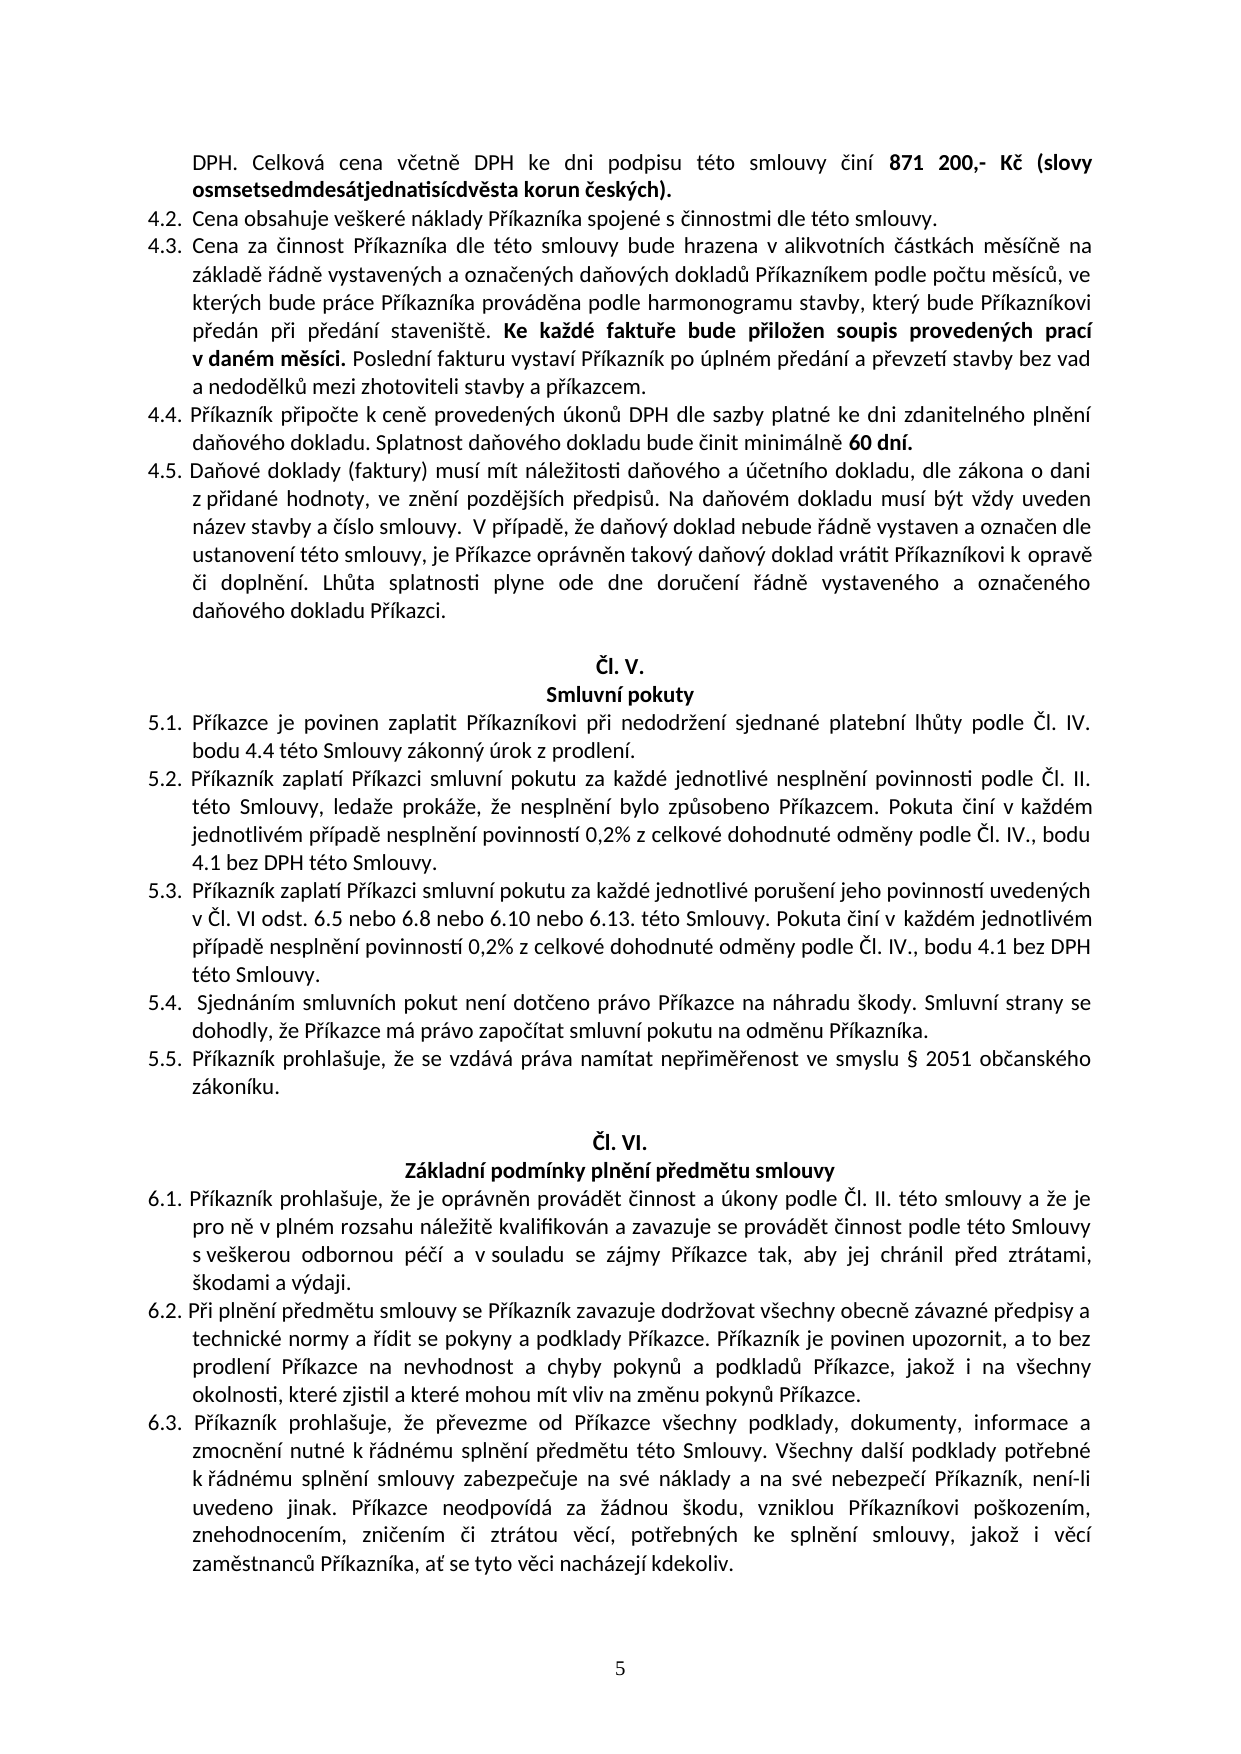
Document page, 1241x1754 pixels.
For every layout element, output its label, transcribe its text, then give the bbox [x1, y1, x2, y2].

text Čl. V. [148, 652, 1093, 680]
text 6.2. Při plnění předmětu smlouvy se Příkazník zavazuje dodržovat všechny obecně závazné předpisy a technické normy a řídit se pokyny a podklady Příkazce. Příkazník je povinen upozornit, a to bez prodlení Příkazce na nevhodnost a chyby pokynů a podkladů Příkazce, jakož i na všechny okolnosti, které zjistil a které mohou mít vliv na změnu pokynů Příkazce. [148, 1296, 1093, 1408]
text 4.5. Daňové doklady (faktury) musí mít náležitosti daňového a účetního dokladu, dle zákona o dani z přidané hodnoty, ve znění pozdějších předpisů. Na daňovém dokladu musí být vždy uveden název stavby a číslo smlouvy. V případě, že daňový doklad nebude řádně vystaven a označen dle ustanovení této smlouvy, je Příkazce oprávněn takový daňový doklad vrátit Příkazníkovi k opravě či doplnění. Lhůta splatnosti plyne ode dne doručení řádně vystaveného a označeného daňového dokladu Příkazci. [148, 456, 1093, 624]
text Čl. VI. [148, 1128, 1093, 1156]
text 4.3. Cena za činnost Příkazníka dle této smlouvy bude hrazena v alikvotních částkách měsíčně na základě řádně vystavených a označených daňových dokladů Příkazníkem podle počtu měsíců, ve kterých bude práce Příkazníka prováděna podle harmonogramu stavby, který bude Příkazníkovi předán při předání staveniště. Ke každé faktuře bude přiložen soupis provedených prací v daném měsíci. Poslední fakturu vystaví Příkazník po úplném předání a převzetí stavby bez vad a nedodělků mezi zhotoviteli stavby a příkazcem. [148, 232, 1093, 400]
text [148, 148, 1093, 204]
text 5.4. Sjednáním smluvních pokut není dotčeno právo Příkazce na náhradu škody. Smluvní strany se dohodly, že Příkazce má právo započítat smluvní pokutu na odměnu Příkazníka. [148, 988, 1093, 1044]
text 6.3. Příkazník prohlašuje, že převezme od Příkazce všechny podklady, dokumenty, informace a zmocnění nutné k řádnému splnění předmětu této Smlouvy. Všechny další podklady potřebné k řádnému splnění smlouvy zabezpečuje na své náklady a na své nebezpečí Příkazník, není-li uvedeno jinak. Příkazce neodpovídá za žádnou škodu, vzniklou Příkazníkovi poškozením, znehodnocením, zničením či ztrátou věcí, potřebných ke splnění smlouvy, jakož i věcí zaměstnanců Příkazníka, ať se tyto věci nacházejí kdekoliv. [148, 1408, 1093, 1577]
text 5.3. Příkazník zaplatí Příkazci smluvní pokutu za každé jednotlivé porušení jeho povinností uvedených v Čl. VI odst. 6.5 nebo 6.8 nebo 6.10 nebo 6.13. této Smlouvy. Pokuta činí v každém jednotlivém případě nesplnění povinností 0,2% z celkové dohodnuté odměny podle Čl. IV., bodu 4.1 bez DPH této Smlouvy. [148, 876, 1093, 988]
text 5.5. Příkazník prohlašuje, že se vzdává práva namítat nepřiměřenost ve smyslu § 2051 občanského zákoníku. [148, 1044, 1093, 1100]
text 4.2. Cena obsahuje veškeré náklady Příkazníka spojené s činnostmi dle této smlouvy. [148, 204, 1093, 232]
text Základní podmínky plnění předmětu smlouvy [148, 1156, 1093, 1184]
text 6.1. Příkazník prohlašuje, že je oprávněn provádět činnost a úkony podle Čl. II. této smlouvy a že je pro ně v plném rozsahu náležitě kvalifikován a zavazuje se provádět činnost podle této Smlouvy s veškerou odbornou péčí a v souladu se zájmy Příkazce tak, aby jej chránil před ztrátami, škodami a výdaji. [148, 1184, 1093, 1296]
text Smluvní pokuty [148, 680, 1093, 708]
text 4.4. Příkazník připočte k ceně provedených úkonů DPH dle sazby platné ke dni zdanitelného plnění daňového dokladu. Splatnost daňového dokladu bude činit minimálně 60 dní. [148, 400, 1093, 456]
text 5.1. Příkazce je povinen zaplatit Příkazníkovi při nedodržení sjednané platební lhůty podle Čl. IV. bodu 4.4 této Smlouvy zákonný úrok z prodlení. [148, 708, 1093, 764]
text 5.2. Příkazník zaplatí Příkazci smluvní pokutu za každé jednotlivé nesplnění povinnosti podle Čl. II. této Smlouvy, ledaže prokáže, že nesplnění bylo způsobeno Příkazcem. Pokuta činí v každém jednotlivém případě nesplnění povinností 0,2% z celkové dohodnuté odměny podle Čl. IV., bodu 4.1 bez DPH této Smlouvy. [148, 764, 1093, 876]
